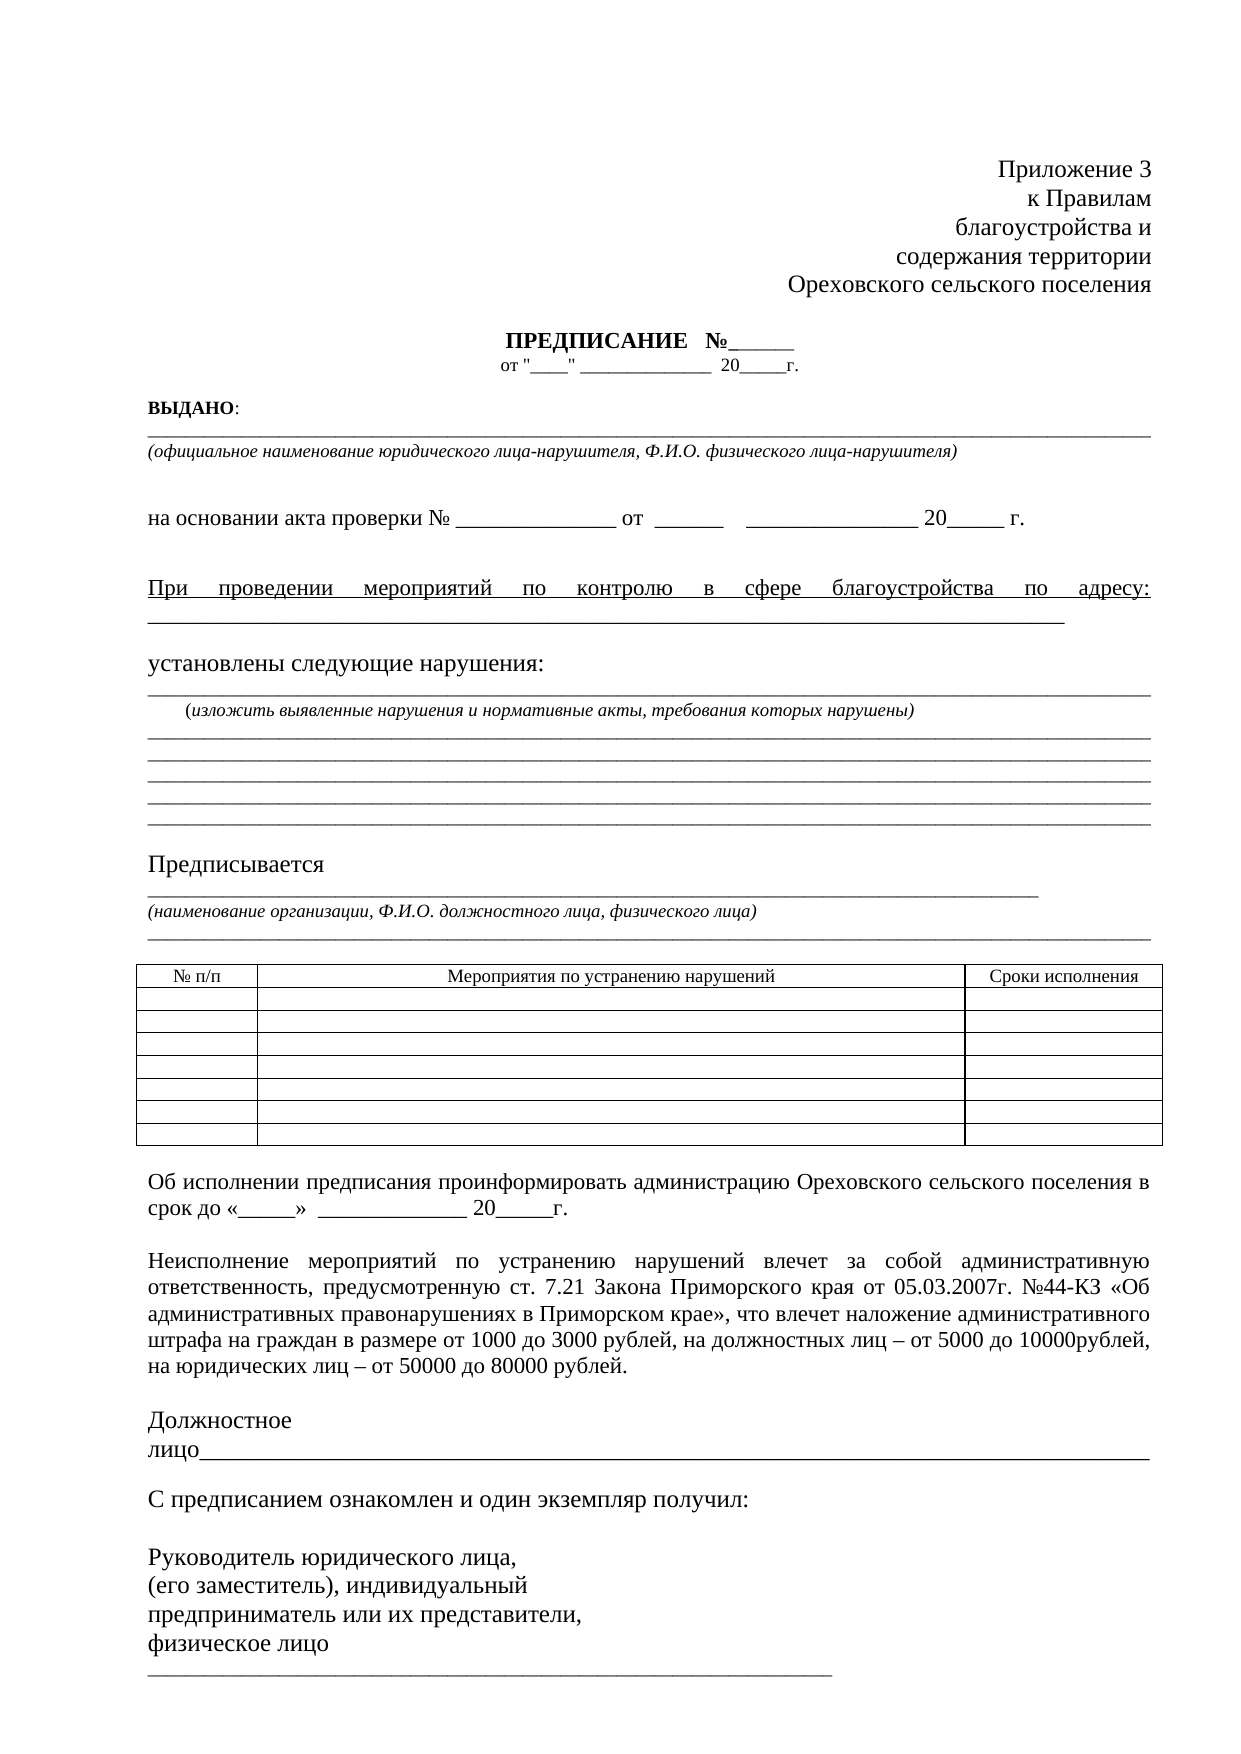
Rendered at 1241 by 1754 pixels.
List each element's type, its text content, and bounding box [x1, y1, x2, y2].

table_cell [258, 1056, 964, 1077]
table_cell [137, 1011, 257, 1032]
text При проведении мероприятий по контролю в сфере благоустройства по адресу: ________________________________________________________________________________ [148, 574, 1152, 627]
table_cell [258, 988, 964, 1009]
text ___________________________________________________________________________________________________________ [148, 785, 1152, 806]
text Неисполнение мероприятий по устранению нарушений влечет за собой административную ответственность, предусмотренную ст. 7.21 Закона Приморского края от 05.03.2007г. №44-КЗ «Об административных правонарушениях в Приморском крае», что влечет наложение административного штрафа на граждан в размере от 1000 до 3000 рублей, на должностных лиц – от 5000 до 10000рублей, на юридических лиц – от 50000 до 80000 рублей. [148, 1247, 1152, 1379]
text ___________________________________________________________________________________________________________ [148, 742, 1152, 763]
table_cell [258, 1124, 964, 1145]
text (его заместитель), индивидуальный [148, 1570, 1152, 1599]
text к Правилам [148, 183, 1152, 212]
text ___________________________________________________________________________________________________________ [148, 677, 1152, 698]
text С предписанием ознакомлен и один экземпляр получил: [148, 1484, 1152, 1513]
table_header Сроки исполнения [966, 965, 1162, 987]
table_cell [137, 1056, 257, 1077]
text предприниматель или их представители, [148, 1599, 1152, 1628]
text Ореховского сельского поселения [148, 269, 1152, 298]
text (наименование организации, Ф.И.О. должностного лица, физического лица) [148, 900, 1152, 921]
text установлены следующие нарушения: [148, 648, 1152, 677]
text на основании акта проверки № ______________ от ______ _______________ 20_____ г. [148, 504, 1152, 531]
table_cell [137, 1101, 257, 1123]
text Об исполнении предписания проинформировать администрацию Ореховского сельского поселения в срок до «_____» _____________ 20_____г. [148, 1168, 1152, 1221]
text ___________________________________________________________________________________________________________ [148, 921, 1152, 943]
table_cell [258, 1011, 964, 1032]
text благоустройства и [148, 212, 1152, 241]
table_header Мероприятия по устранению нарушений [258, 965, 964, 987]
table_cell [966, 988, 1162, 1009]
text ___________________________________________________________________________________________________________ [148, 806, 1152, 828]
table_cell [137, 1124, 257, 1145]
table_cell [966, 1033, 1162, 1055]
text Предписывается _______________________________________________________________________________________________ [148, 849, 1152, 900]
text (изложить выявленные нарушения и нормативные акты, требования которых нарушены) [148, 698, 1152, 720]
text ВЫДАНО: ___________________________________________________________________________________________________________ [148, 397, 1152, 440]
table_cell [966, 1079, 1162, 1100]
table_cell [258, 1079, 964, 1100]
table_cell [258, 1101, 964, 1123]
table_cell [137, 1079, 257, 1100]
text Приложение 3 [148, 154, 1152, 183]
table_cell [966, 1124, 1162, 1145]
text Руководитель юридического лица, [148, 1542, 1152, 1570]
text от "____" ______________ 20_____г. [148, 353, 1152, 375]
text ___________________________________________________________________________________________________________ [148, 720, 1152, 742]
table_cell [966, 1011, 1162, 1032]
table_cell [137, 988, 257, 1009]
text ___________________________________________________________________________________________________________ [148, 763, 1152, 785]
table_cell [966, 1056, 1162, 1077]
table_cell [258, 1033, 964, 1055]
text ПРЕДПИСАНИЕ №_______ [148, 327, 1152, 353]
table_header № п/п [137, 965, 257, 987]
table_cell [137, 1033, 257, 1055]
table_cell [966, 1101, 1162, 1123]
text физическое лицо _________________________________________________________________________ [148, 1628, 1152, 1678]
text содержания территории [148, 241, 1152, 269]
text Должностное лицо____________________________________________________________________________ [148, 1405, 1152, 1462]
text (официальное наименование юридического лица-нарушителя, Ф.И.О. физического лица-нарушителя) [148, 440, 1152, 461]
